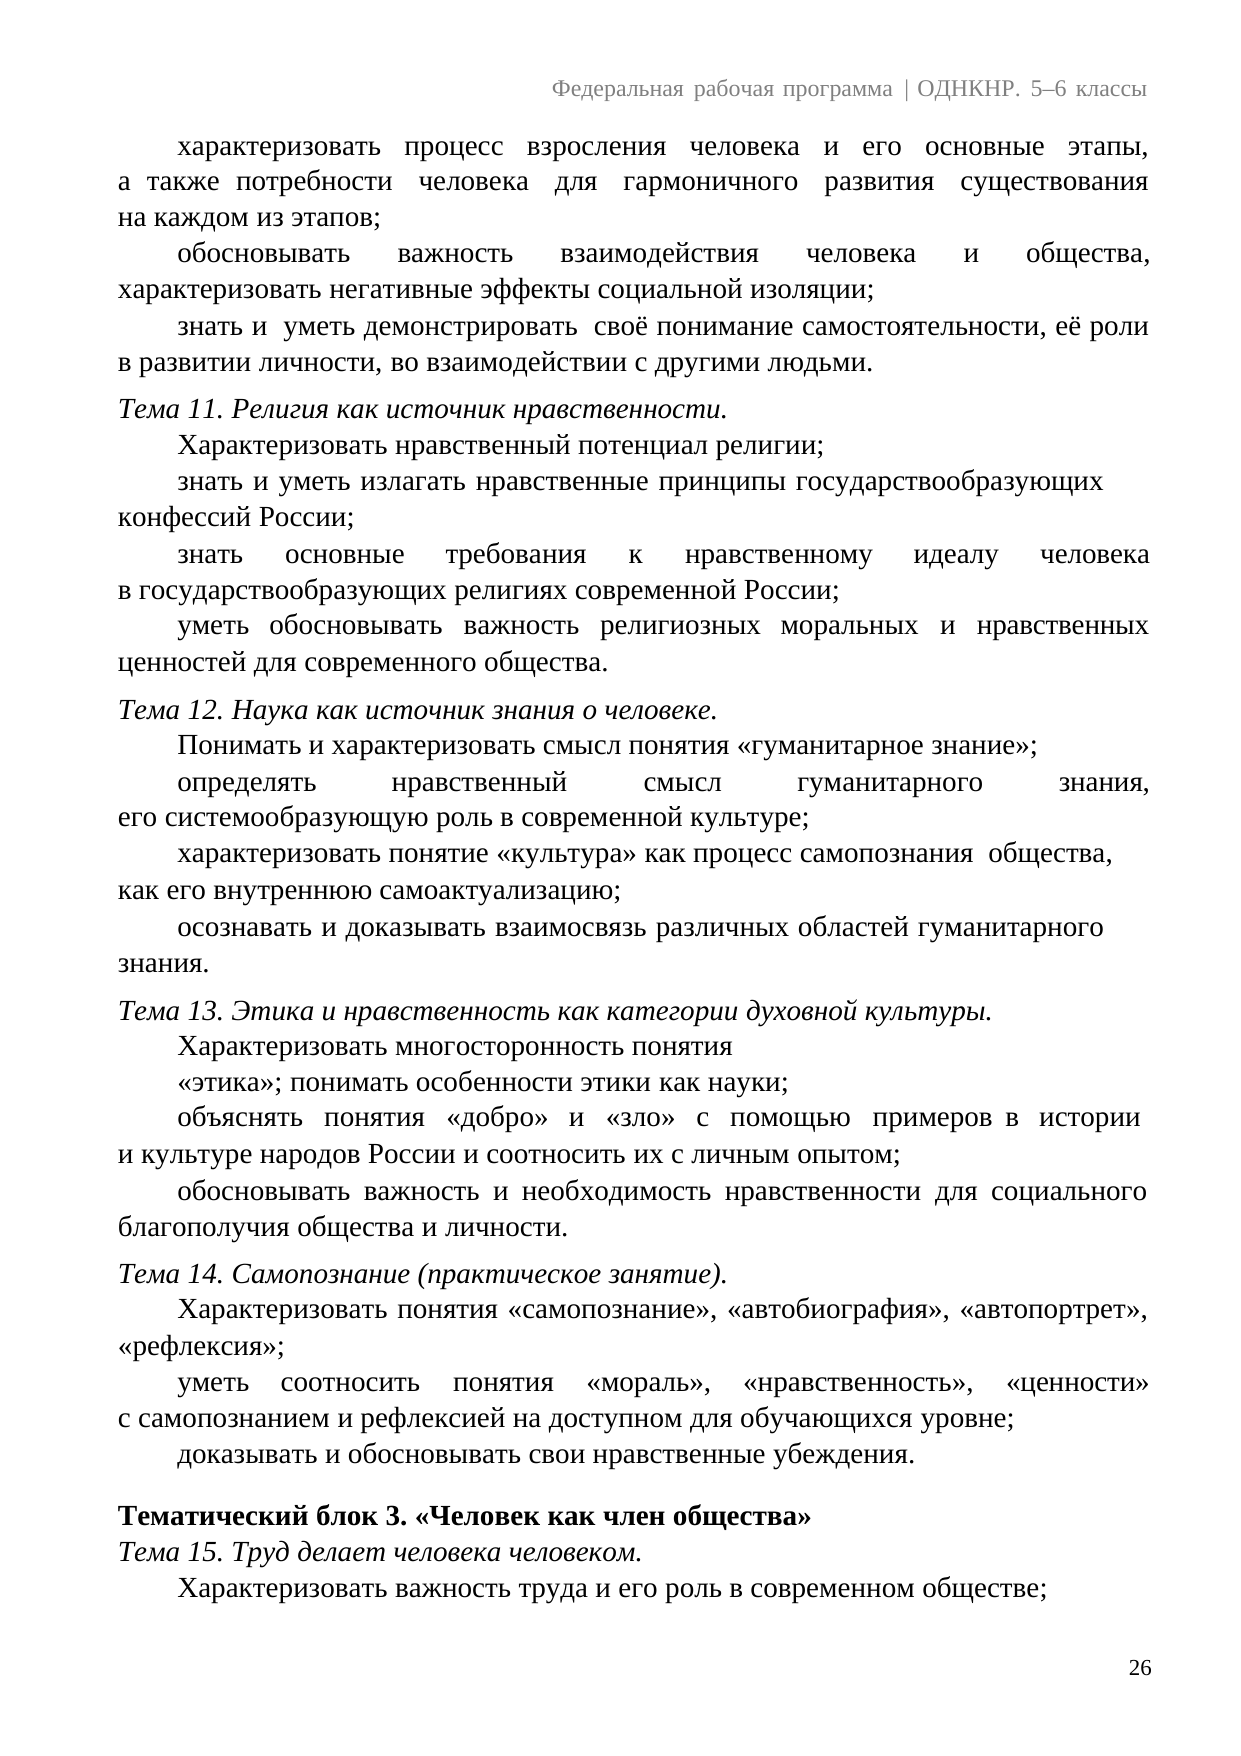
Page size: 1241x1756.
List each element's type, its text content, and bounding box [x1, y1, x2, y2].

text знать и уметь излагать нравственные принципы государствообразующих конфессий России; [118, 463, 1163, 533]
text Характеризовать нравственный потенциал религии; [177, 427, 1163, 460]
text Тема 15. Труд делает человека человеком. [118, 1534, 1163, 1568]
text обосновывать важность и необходимость нравственности для социального благополучия общества и личности. [118, 1173, 1163, 1242]
text Характеризовать многосторонность понятия «этика»; понимать особенности этики как науки; [177, 1028, 844, 1097]
text осознавать и доказывать взаимосвязь различных областей гуманитарного знания. [118, 909, 1153, 979]
text Тема 12. Наука как источник знания о человеке. [118, 692, 1163, 726]
text Тема 13. Этика и нравственность как категории духовной культуры. [118, 993, 1163, 1026]
text Тема 11. Религия как источник нравственности. [118, 391, 1163, 425]
text доказывать и обосновывать свои нравственные убеждения. [177, 1436, 1163, 1469]
subtitle Тематический блок 3. «Человек как член общества» [118, 1498, 1163, 1532]
text уметь соотносить понятия «мораль», «нравственность», «ценности» с самопознанием и рефлексией на доступном для обучающихся уровне; [118, 1364, 1150, 1433]
text Характеризовать важность труда и его роль в современном обществе; [177, 1570, 1163, 1603]
text «рефлексия»; [118, 1328, 1163, 1361]
text знать основные требования к нравственному идеалу человека в государствообразующих религиях современной России; [118, 536, 1150, 606]
text Тема 14. Самопознание (практическое занятие). [118, 1256, 1163, 1290]
text характеризовать процесс взросления человека и его основные этапы, а также потребности человека для гармоничного развития существования на каждом из этапов; [118, 128, 1151, 232]
text характеризовать понятие «культура» как процесс самопознания общества, как его внутреннюю самоактуализацию; [118, 836, 1150, 906]
text объяснять понятия «добро» и «зло» с помощью примеров в истории и культуре народов России и соотносить их с личным опытом; [118, 1099, 1149, 1170]
text Понимать и характеризовать смысл понятия «гуманитарное знание»; определять нравственный смысл гуманитарного знания, [177, 727, 1151, 797]
text Характеризовать понятия «самопознание», «автобиография», «автопортрет», [177, 1292, 1163, 1325]
text обосновывать важность взаимодействия человека и общества, характеризовать негативные эффекты социальной изоляции; [118, 235, 1151, 305]
text уметь обосновывать важность религиозных моральных и нравственных ценностей для современного общества. [118, 607, 1150, 678]
text его системообразующую роль в современной культуре; [118, 801, 1163, 833]
text знать и уметь демонстрировать своё понимание самостоятельности, её роли в развитии личности, во взаимодействии с другими людьми. [118, 308, 1149, 377]
